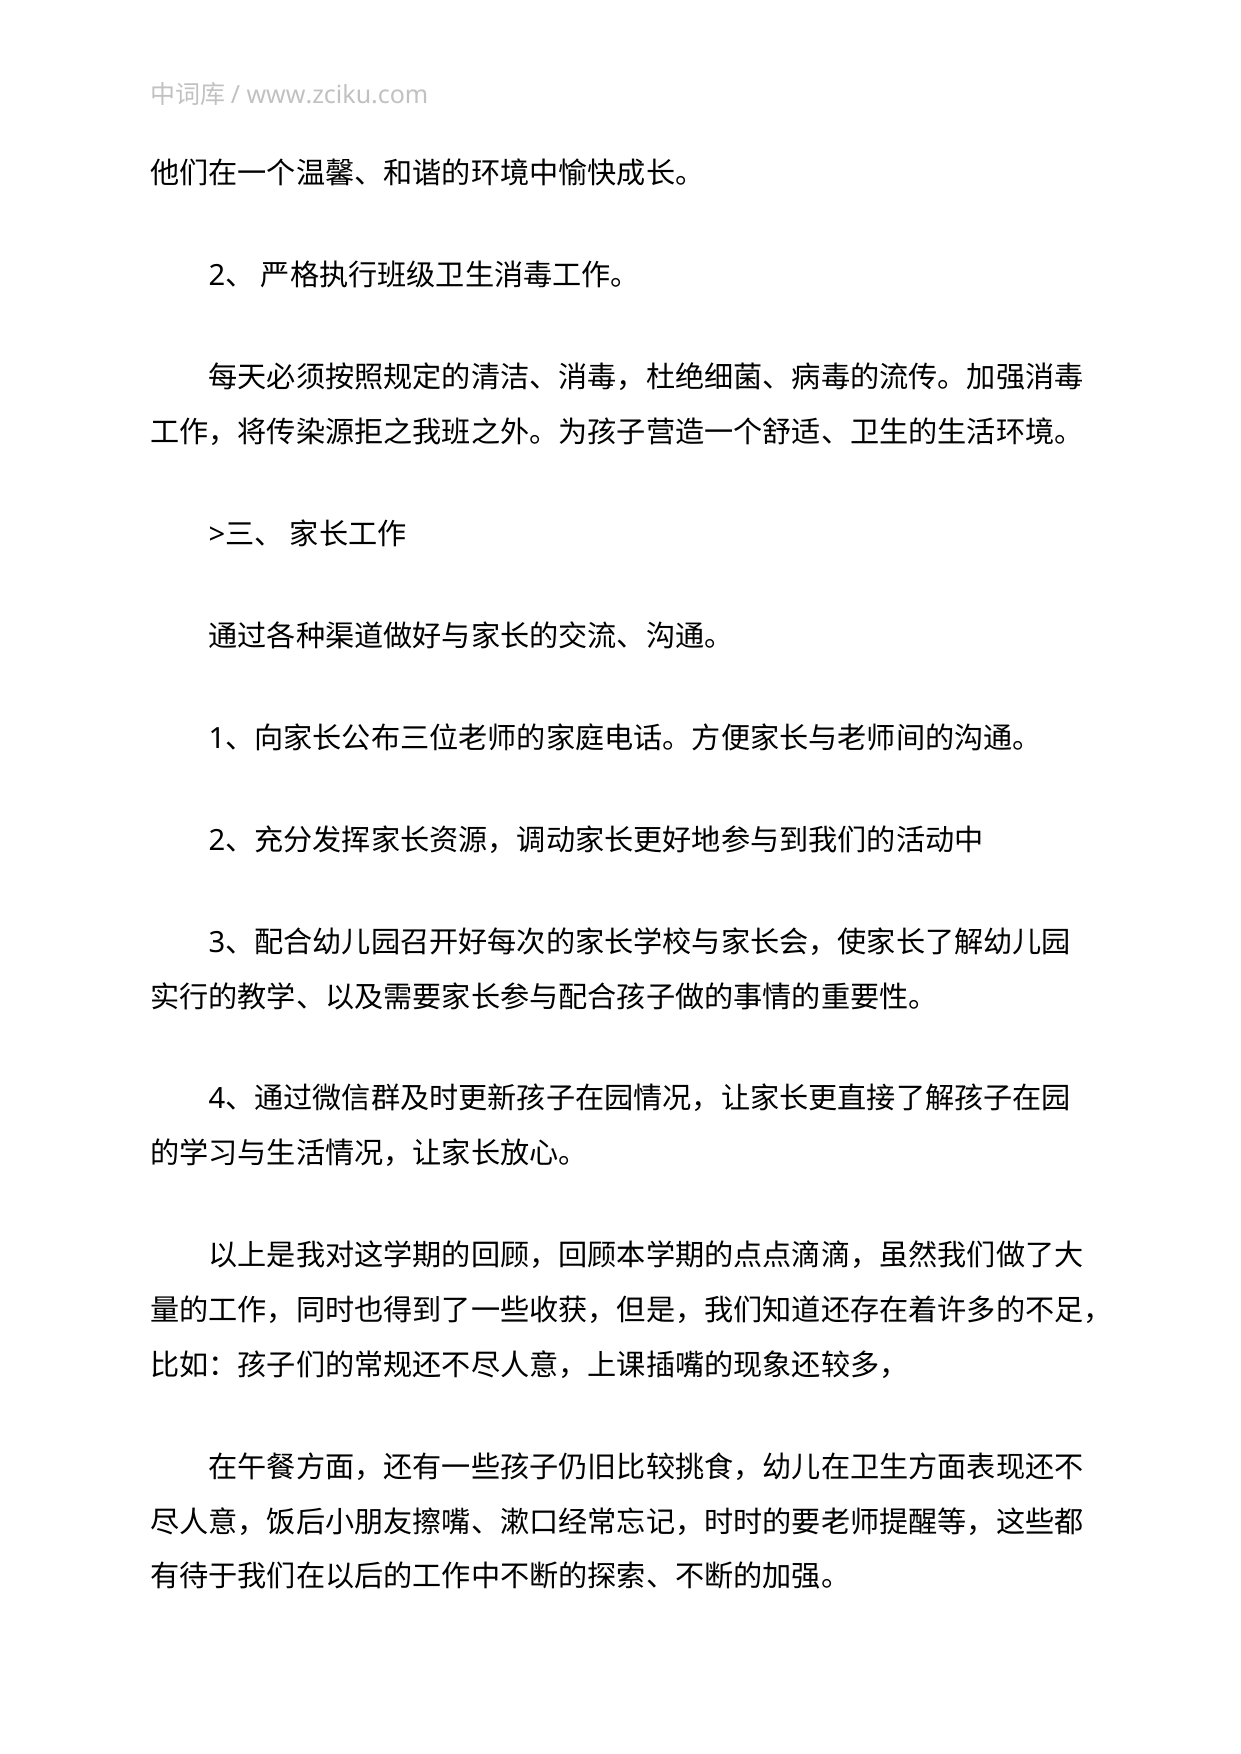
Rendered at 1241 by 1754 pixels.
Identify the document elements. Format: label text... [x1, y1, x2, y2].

text 以上是我对这学期的回顾，回顾本学期的点点滴滴，虽然我们做了大量的工作，同时也得到了一些收获，但是，我们知道还存在着许多的不足，比如：孩子们的常规还不尽人意，上课插嘴的现象还较多， [150, 1232, 1090, 1384]
text 在午餐方面，还有一些孩子仍旧比较挑食，幼儿在卫生方面表现还不尽人意，饭后小朋友擦嘴、漱口经常忘记，时时的要老师提醒等，这些都有待于我们在以后的工作中不断的探索、不断的加强。 [150, 1443, 1090, 1595]
text 2、 严格执行班级卫生消毒工作。 [150, 252, 1090, 294]
text >三、 家长工作 [150, 510, 1090, 553]
text 3、配合幼儿园召开好每次的家长学校与家长会，使家长了解幼儿园实行的教学、以及需要家长参与配合孩子做的事情的重要性。 [150, 918, 1090, 1015]
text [150, 150, 1090, 192]
text 2、充分发挥家长资源，调动家长更好地参与到我们的活动中 [150, 816, 1090, 858]
text 通过各种渠道做好与家长的交流、沟通。 [150, 612, 1090, 655]
text 每天必须按照规定的清洁、消毒，杜绝细菌、病毒的流传。加强消毒工作，将传染源拒之我班之外。为孩子营造一个舒适、卫生的生活环境。 [150, 354, 1090, 451]
text 1、向家长公布三位老师的家庭电话。方便家长与老师间的沟通。 [150, 714, 1090, 757]
text 4、通过微信群及时更新孩子在园情况，让家长更直接了解孩子在园的学习与生活情况，让家长放心。 [150, 1075, 1090, 1172]
